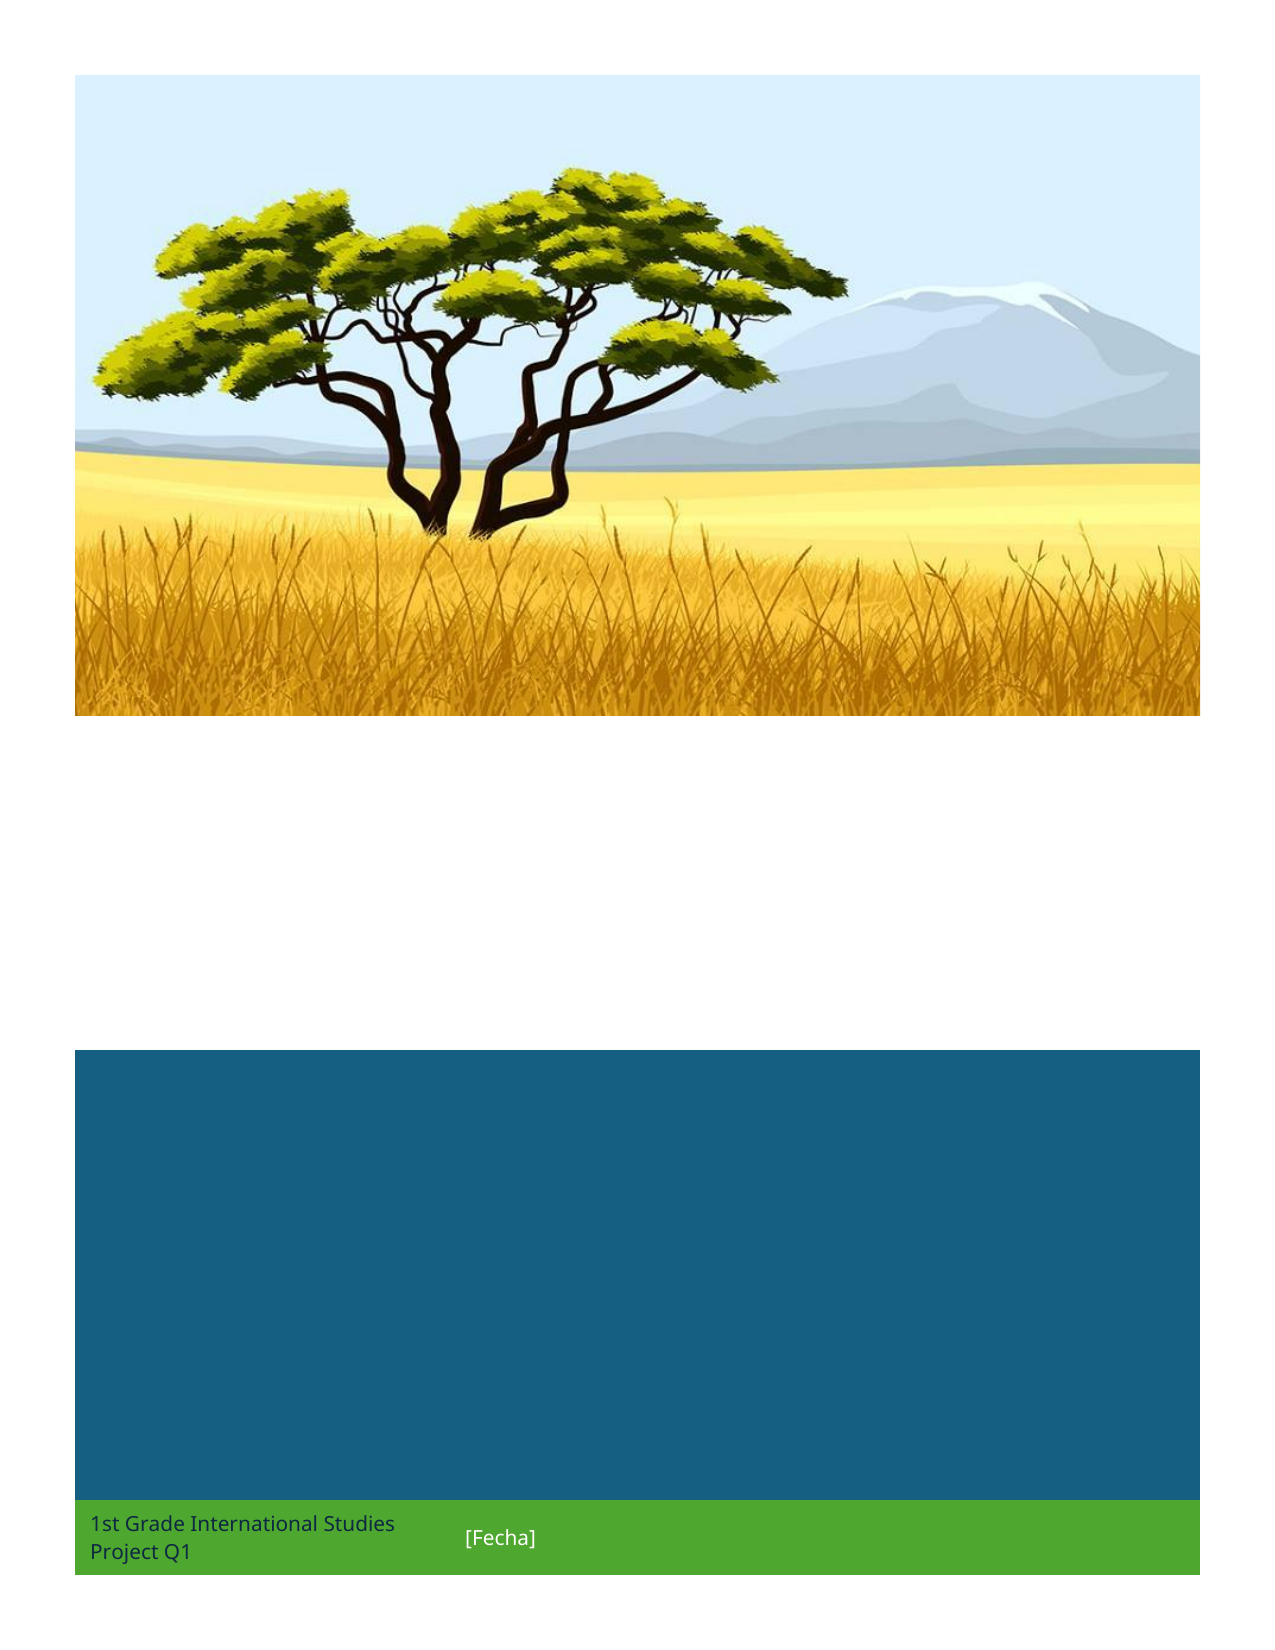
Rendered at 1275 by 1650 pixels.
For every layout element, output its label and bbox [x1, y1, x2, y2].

picture [75, 75, 1200, 716]
